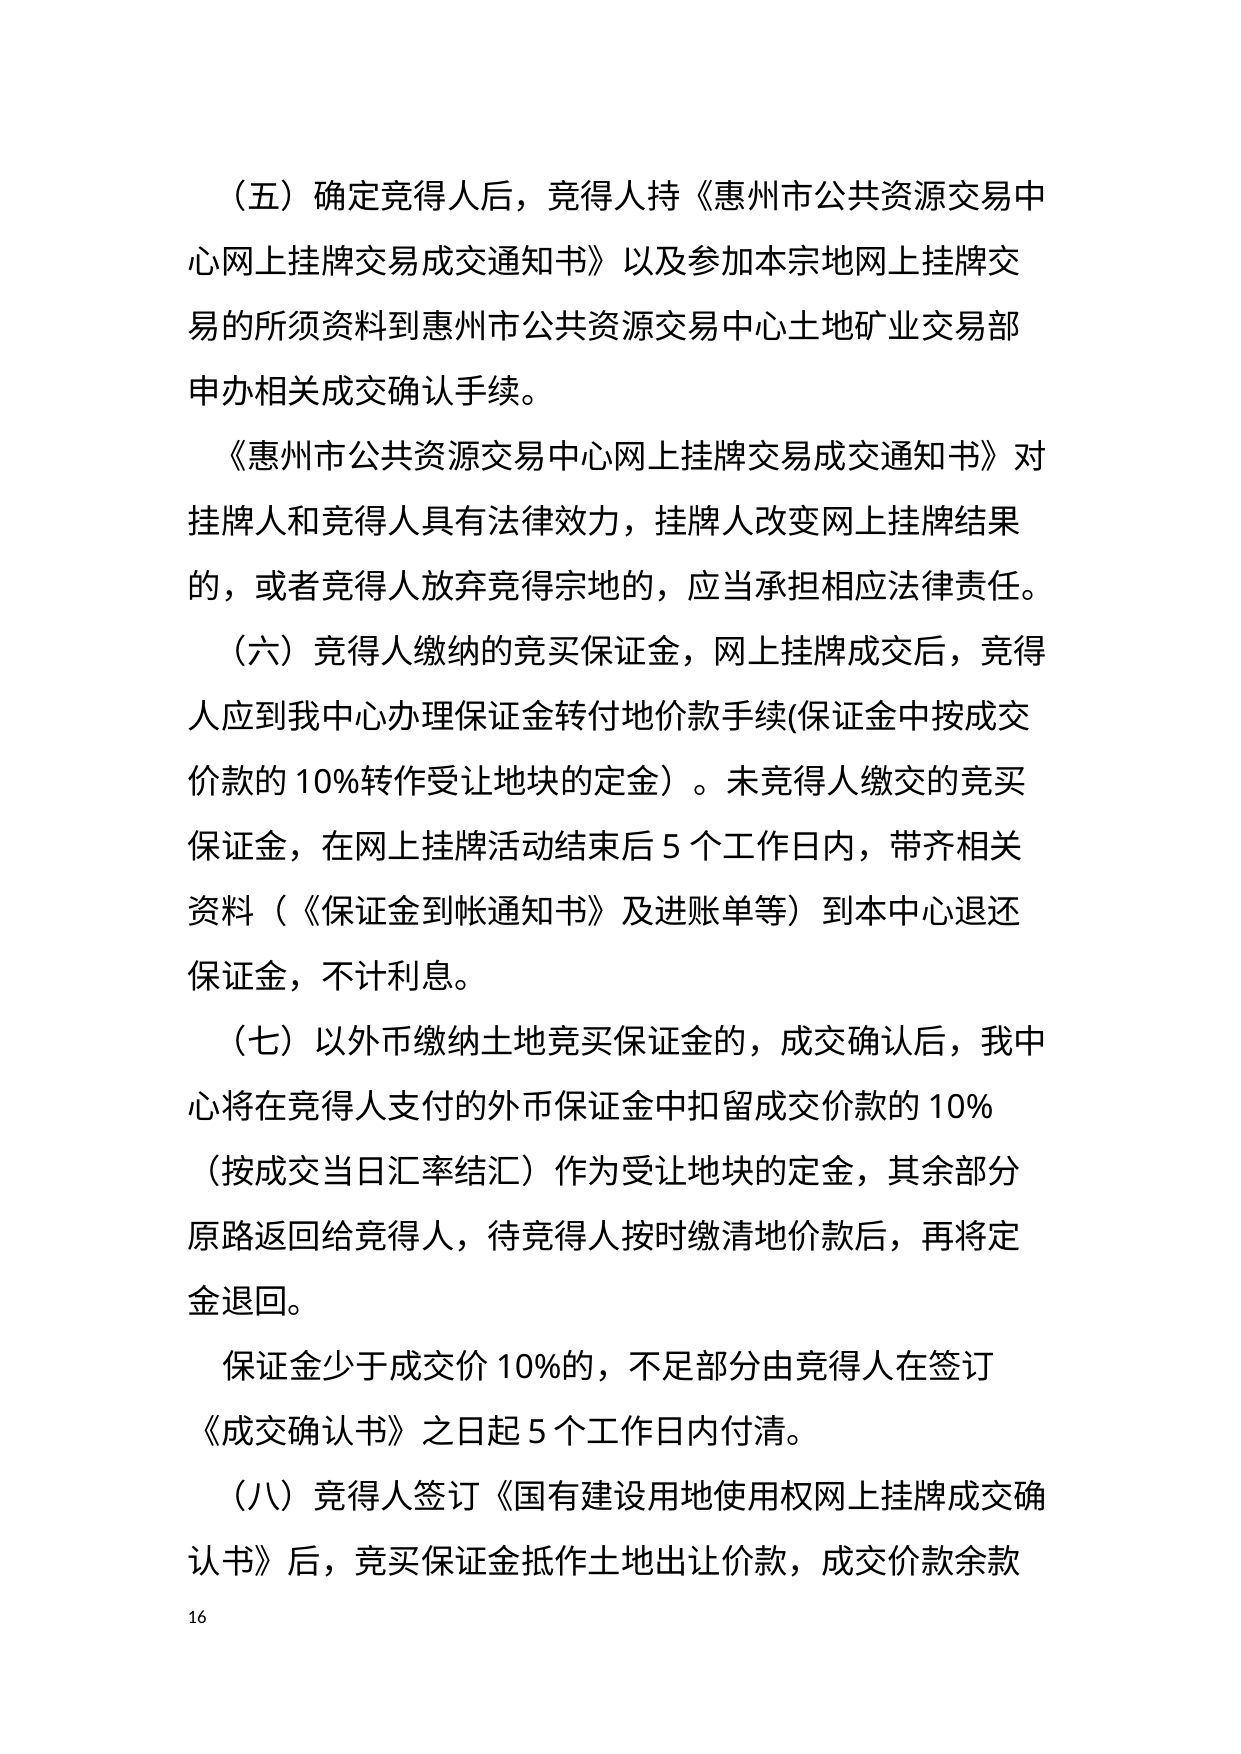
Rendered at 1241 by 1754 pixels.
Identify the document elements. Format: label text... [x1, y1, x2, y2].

text 《惠州市公共资源交易中心网上挂牌交易成交通知书》对挂牌人和竞得人具有法律效力，挂牌人改变网上挂牌结果的，或者竞得人放弃竞得宗地的，应当承担相应法律责任。 [187, 422, 1053, 617]
text （五）确定竞得人后，竞得人持《惠州市公共资源交易中心网上挂牌交易成交通知书》以及参加本宗地网上挂牌交易的所须资料到惠州市公共资源交易中心土地矿业交易部申办相关成交确认手续。 [187, 162, 1053, 422]
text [187, 1462, 1053, 1592]
text （七）以外币缴纳土地竞买保证金的，成交确认后，我中心将在竞得人支付的外币保证金中扣留成交价款的10%（按成交当日汇率结汇）作为受让地块的定金，其余部分原路返回给竞得人，待竞得人按时缴清地价款后，再将定金退回。 [187, 1007, 1053, 1332]
text （六）竞得人缴纳的竞买保证金，网上挂牌成交后，竞得人应到我中心办理保证金转付地价款手续(保证金中按成交价款的10%转作受让地块的定金）。未竞得人缴交的竞买保证金，在网上挂牌活动结束后 5 个工作日内，带齐相关资料（《保证金到帐通知书》及进账单等）到本中心退还保证金，不计利息。 [187, 617, 1053, 1007]
text 保证金少于成交价10%的，不足部分由竞得人在签订《成交确认书》之日起5个工作日内付清。 [187, 1332, 1053, 1462]
